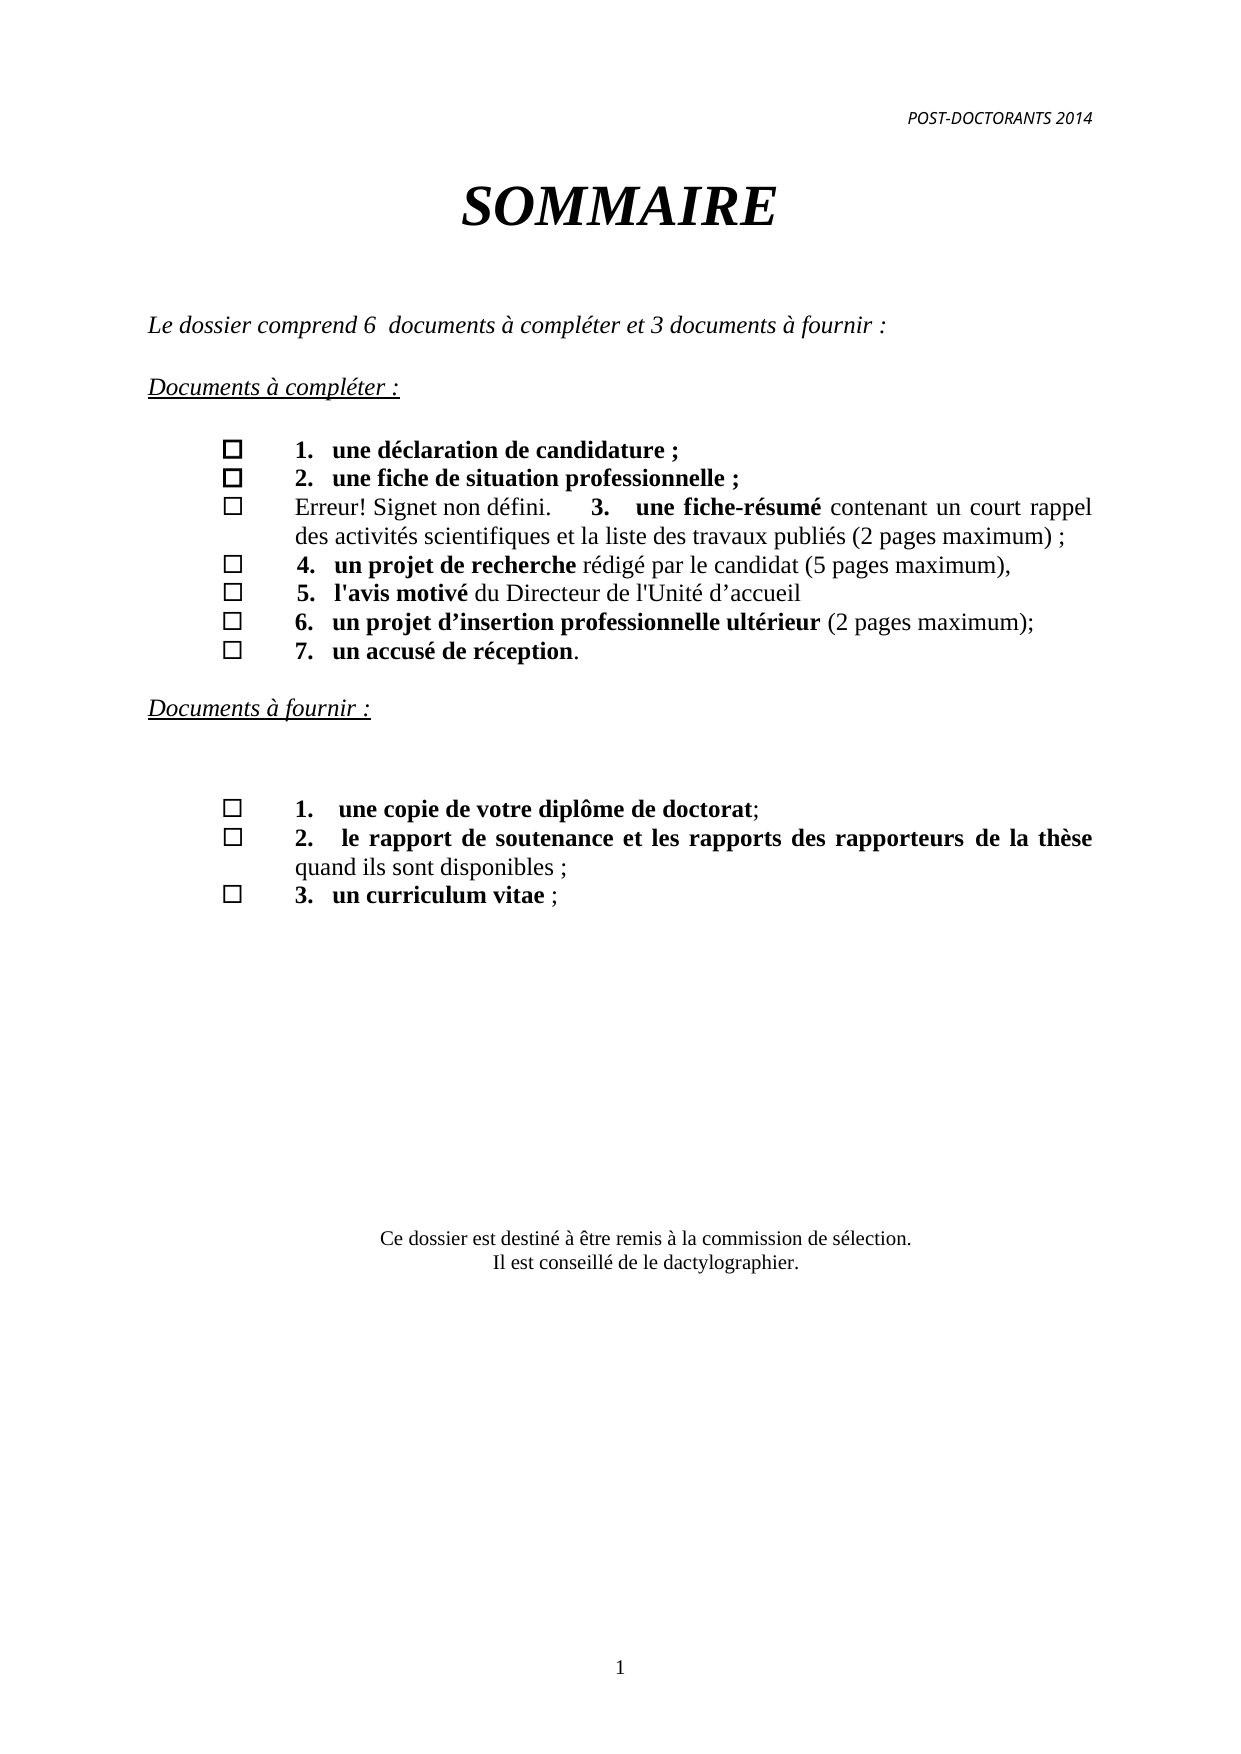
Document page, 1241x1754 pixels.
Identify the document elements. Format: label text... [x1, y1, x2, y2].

list 6. un projet d’insertion professionnelle ultérieur (2 pages maximum); [221, 607, 1093, 636]
list 4. un projet de recherche rédigé par le candidat (5 pages maximum), [222, 550, 1092, 578]
list 2. une fiche de situation professionnelle ; [221, 463, 1092, 492]
text SOMMAIRE [148, 171, 1092, 238]
list 1. une copie de votre diplôme de doctorat; [221, 794, 1092, 823]
text Le dossier comprend 6 documents à compléter et 3 documents à fournir : [148, 310, 1092, 339]
text Documents à compléter : [148, 372, 1092, 401]
list 2. le rapport de soutenance et les rapports des rapporteurs de la thèse quand ils sont disponibles ; [222, 823, 1092, 880]
list 7. un accusé de réception. [221, 636, 1092, 665]
list 5. l'avis motivé du Directeur de l'Unité d’accueil [222, 578, 1092, 607]
text Documents à fournir : [148, 693, 1092, 722]
list 3. un curriculum vitae ; [221, 880, 1092, 909]
list Erreur! Signet non défini. 3. une fiche-résumé contenant un court rappel des activités scientifiques et la liste des travaux publiés (2 pages maximum) ; [222, 492, 1093, 550]
list 1. une déclaration de candidature ; [221, 435, 1092, 463]
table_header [140, 967, 1152, 1619]
